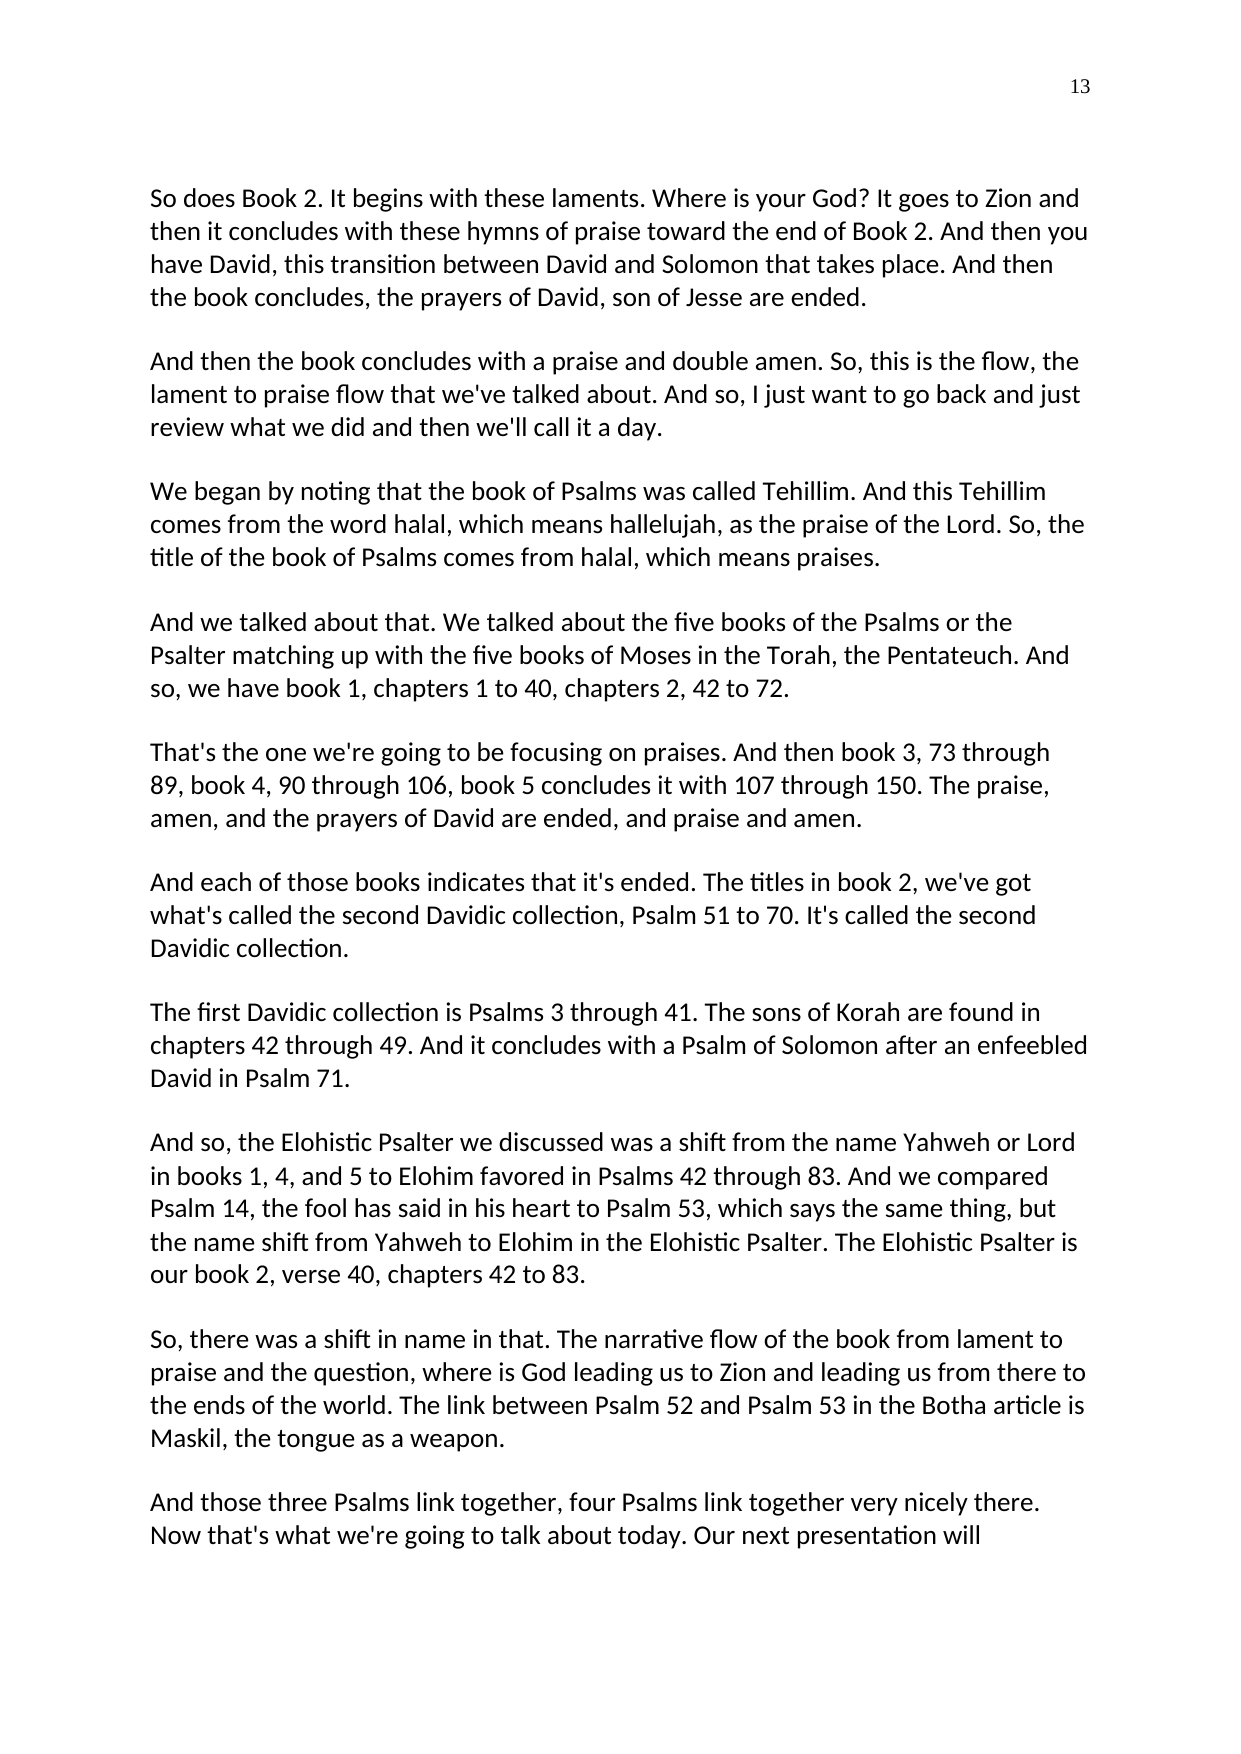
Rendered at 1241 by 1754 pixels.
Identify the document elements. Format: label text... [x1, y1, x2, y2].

text And we talked about that. We talked about the five books of the Psalms or the Psalter matching up with the five books of Moses in the Torah, the Pentateuch. And so, we have book 1, chapters 1 to 40, chapters 2, 42 to 72. [150, 605, 1090, 704]
text That's the one we're going to be focusing on praises. And then book 3, 73 through 89, book 4, 90 through 106, book 5 concludes it with 107 through 150. The praise, amen, and the prayers of David are ended, and praise and amen. [150, 735, 1090, 834]
text And then the book concludes with a praise and double amen. So, this is the flow, the lament to praise flow that we've talked about. And so, I just want to go back and just review what we did and then we'll call it a day. [150, 344, 1090, 443]
text The first Davidic collection is Psalms 3 through 41. The sons of Korah are found in chapters 42 through 49. And it concludes with a Psalm of Solomon after an enfeebled David in Psalm 71. [150, 995, 1090, 1094]
text And so, the Elohistic Psalter we discussed was a shift from the name Yahweh or Lord in books 1, 4, and 5 to Elohim favored in Psalms 42 through 83. And we compared Psalm 14, the fool has said in his heart to Psalm 53, which says the same thing, but the name shift from Yahweh to Elohim in the Elohistic Psalter. The Elohistic Psalter is our book 2, verse 40, chapters 42 to 83. [150, 1126, 1090, 1291]
text So, there was a shift in name in that. The narrative flow of the book from lament to praise and the question, where is God leading us to Zion and leading us from there to the ends of the world. The link between Psalm 52 and Psalm 53 in the Botha article is Maskil, the tongue as a weapon. [150, 1322, 1090, 1454]
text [150, 1485, 1090, 1551]
text So does Book 2. It begins with these laments. Where is your God? It goes to Zion and then it concludes with these hymns of praise toward the end of Book 2. And then you have David, this transition between David and Solomon that takes place. And then the book concludes, the prayers of David, son of Jesse are ended. [150, 181, 1090, 313]
text We began by noting that the book of Psalms was called Tehillim. And this Tehillim comes from the word halal, which means hallelujah, as the praise of the Lord. So, the title of the book of Psalms comes from halal, which means praises. [150, 474, 1090, 574]
text And each of those books indicates that it's ended. The titles in book 2, we've got what's called the second Davidic collection, Psalm 51 to 70. It's called the second Davidic collection. [150, 865, 1090, 964]
